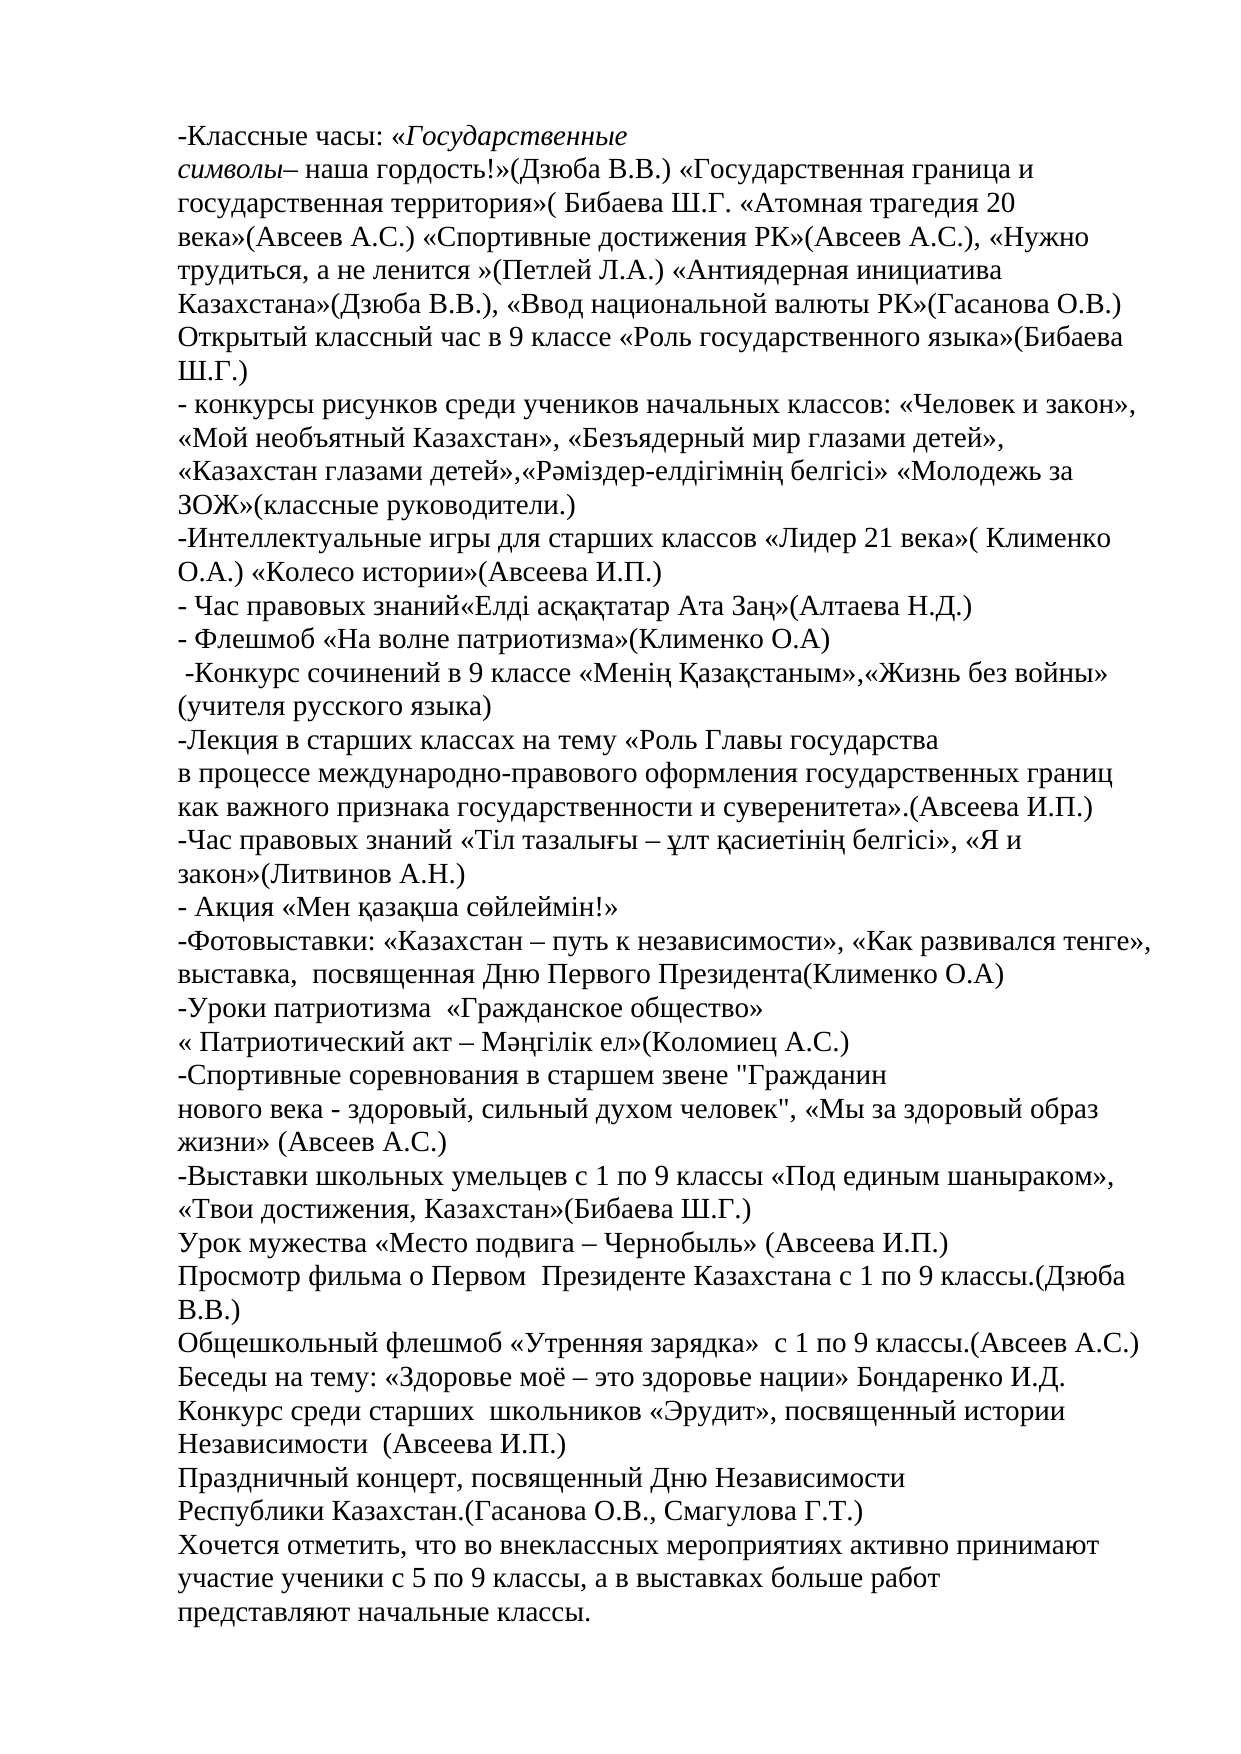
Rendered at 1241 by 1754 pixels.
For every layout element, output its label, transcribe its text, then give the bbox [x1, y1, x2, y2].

text Урок мужества «Место подвига – Чернобыль» (Авсеева И.П.) [177, 1225, 1152, 1258]
text - Час правовых знаний«Елді асқақтатар Ата Заң»(Алтаева Н.Д.) [177, 588, 1152, 621]
text Просмотр фильма о Первом Президенте Казахстана с 1 по 9 классы.(Дзюба В.В.) [177, 1258, 1152, 1326]
text -Выставки школьных умельцев с 1 по 9 классы «Под единым шаныраком», [187, 1158, 1152, 1191]
text -Час правовых знаний «Тіл тазалығы – ұлт қасиетінің белгісі», «Я и закон»(Литвинов А.Н.) [177, 822, 1152, 889]
text Общешкольный флешмоб «Утренняя зарядка» с 1 по 9 классы.(Авсеев А.С.) [177, 1326, 1152, 1359]
text Хочется отметить, что во внеклассных мероприятиях активно принимают участие ученики с 5 по 9 классы, а в выставках больше работ [177, 1527, 1152, 1594]
text «Казахстан глазами детей»,«Рәміздер-елдігімнің белгісі» «Молодежь за ЗОЖ»(классные руководители.) [177, 453, 1152, 521]
text Праздничный концерт, посвященный Дню Независимости [177, 1460, 1152, 1493]
text -Спортивные соревнования в старшем звене "Гражданин [177, 1057, 1152, 1091]
text -Уроки патриотизма «Гражданское общество» [177, 990, 1152, 1024]
text - Флешмоб «На волне патриотизма»(Клименко О.А) [177, 621, 1152, 655]
text Беседы на тему: «Здоровье моё – это здоровье нации» Бондаренко И.Д. [177, 1359, 1152, 1393]
text « Патриотический акт – Мәңгілік ел»(Коломиец А.С.) [177, 1024, 1152, 1057]
text Республики Казахстан.(Гасанова О.В., Смагулова Г.Т.) [177, 1493, 1152, 1527]
text Открытый классный час в 9 классе «Роль государственного языка»(Бибаева Ш.Г.) [248, 319, 1152, 386]
text Казахстана»(Дзюба В.В.), «Ввод национальной валюты РК»(Гасанова О.В.) [177, 286, 1152, 319]
text в процессе международно-правового оформления государственных границ как важного признака государственности и суверенитета».(Авсеева И.П.) [177, 755, 1152, 822]
text Независимости (Авсеева И.П.) [177, 1426, 1152, 1460]
text -Фотовыставки: «Казахстан – путь к независимости», «Как развивался тенге», выставка, посвященная Дню Первого Президента(Клименко О.А) [177, 923, 1152, 990]
text государственная территория»( Бибаева Ш.Г. «Атомная трагедия 20 века»(Авсеев А.С.) «Спортивные достижения РК»(Авсеев А.С.), «Нужно трудиться, а не ленится »(Петлей Л.А.) «Антиядерная инициатива [177, 185, 1152, 286]
text нового века - здоровый, сильный духом человек", «Мы за здоровый образ жизни» (Авсеев А.С.) [177, 1091, 1152, 1158]
text -Интеллектуальные игры для старших классов «Лидер 21 века»( Клименко О.А.) «Колесо истории»(Авсеева И.П.) [177, 521, 1152, 588]
text «Твои достижения, Казахстан»(Бибаева Ш.Г.) [177, 1191, 1152, 1225]
text -Конкурс сочинений в 9 классе «Менің Қазақстаным»,«Жизнь без войны» (учителя русского языка) [177, 655, 1152, 722]
text -Классные часы: «Государственные [177, 118, 1152, 152]
text - конкурсы рисунков среди учеников начальных классов: «Человек и закон», «Мой необъятный Казахстан», «Безъядерный мир глазами детей», [177, 386, 1152, 453]
text символы– наша гордость!»(Дзюба В.В.) «Государственная граница и [177, 152, 1152, 185]
text представляют начальные классы. [177, 1594, 1152, 1627]
text -Лекция в старших классах на тему «Роль Главы государства [177, 722, 1152, 755]
text Конкурс среди старших школьников «Эрудит», посвященный истории [177, 1393, 1152, 1426]
text - Акция «Мен қазақша сөйлеймін!» [177, 889, 1152, 923]
